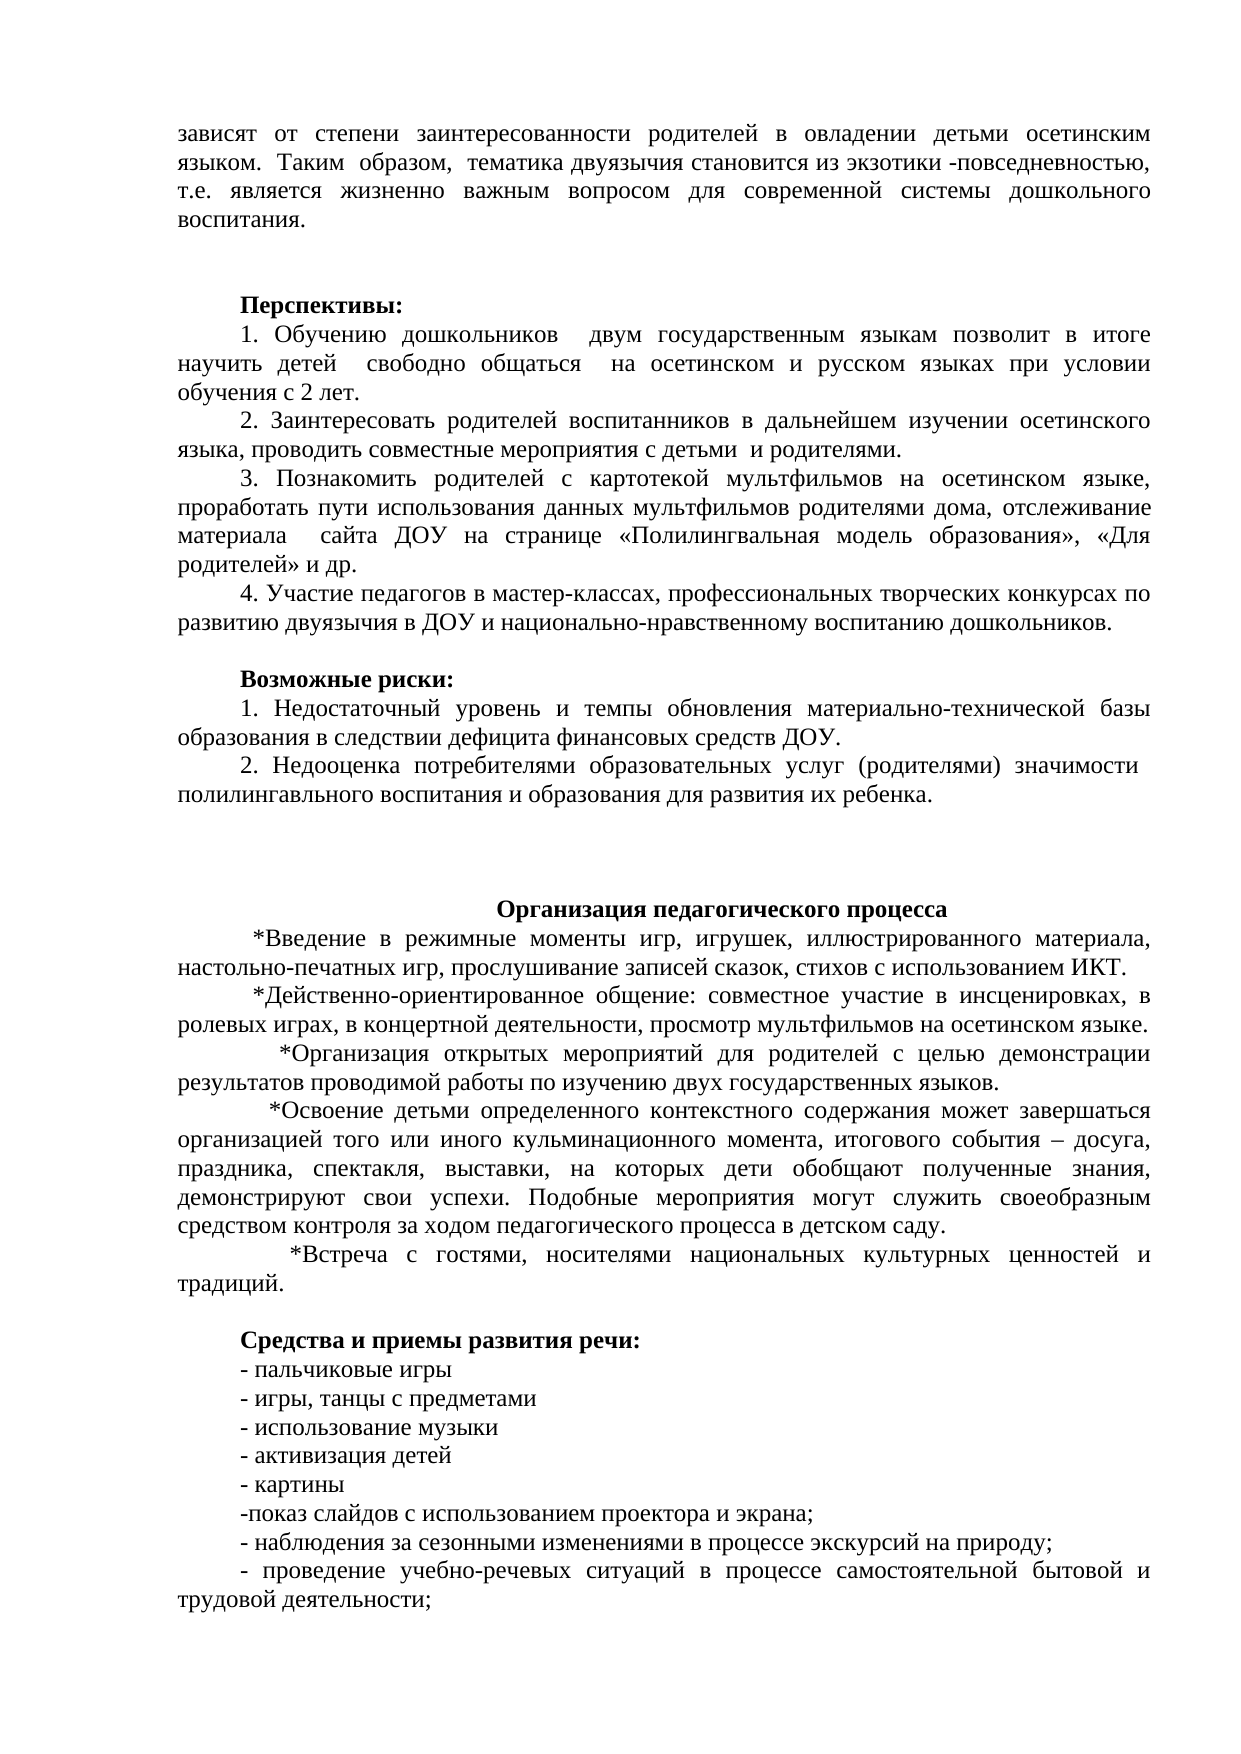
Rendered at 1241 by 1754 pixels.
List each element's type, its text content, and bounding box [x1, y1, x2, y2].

text - картины [177, 1469, 1152, 1498]
text Возможные риски: [177, 664, 1152, 693]
text - наблюдения за сезонными изменениями в процессе экскурсий на природу; [177, 1527, 1152, 1556]
text 2. Заинтересовать родителей воспитанников в дальнейшем изучении осетинского языка, проводить совместные мероприятия с детьми и родителями. [177, 406, 1152, 463]
text 3. Познакомить родителей с картотекой мультфильмов на осетинском языке, проработать пути использования данных мультфильмов родителями дома, отслеживание материала сайта ДОУ на странице «Полилингвальная модель образования», «Для родителей» и др. [177, 463, 1152, 578]
text - активизация детей [177, 1441, 1152, 1469]
text *Освоение детьми определенного контекстного содержания может завершаться организацией того или иного кульминационного момента, итогового события – досуга, праздника, спектакля, выставки, на которых дети обобщают полученные знания, демонстрируют свои успехи. Подобные мероприятия могут служить своеобразным средством контроля за ходом педагогического процесса в детском саду. [177, 1096, 1152, 1239]
text - пальчиковые игры [177, 1354, 1152, 1383]
text Организация педагогического процесса [177, 894, 1152, 923]
text - проведение учебно-речевых ситуаций в процессе самостоятельной бытовой и трудовой деятельности; [177, 1556, 1152, 1613]
text Средства и приемы развития речи: [177, 1326, 1152, 1354]
text 1. Обучению дошкольников двум государственным языкам позволит в итоге научить детей свободно общаться на осетинском и русском языках при условии обучения с 2 лет. [177, 319, 1152, 406]
text - использование музыки [177, 1412, 1152, 1441]
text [177, 118, 1152, 233]
text *Введение в режимные моменты игр, игрушек, иллюстрированного материала, настольно-печатных игр, прослушивание записей сказок, стихов с использованием ИКТ. [177, 923, 1152, 981]
text Перспективы: [177, 291, 1152, 319]
text *Организация открытых мероприятий для родителей с целью демонстрации результатов проводимой работы по изучению двух государственных языков. [177, 1038, 1152, 1096]
text - игры, танцы с предметами [177, 1383, 1152, 1412]
list 1. Недостаточный уровень и темпы обновления материально-технической базы образования в следствии дефицита финансовых средств ДОУ. [177, 693, 1152, 751]
text 4. Участие педагогов в мастер-классах, профессиональных творческих конкурсах по развитию двуязычия в ДОУ и национально-нравственному воспитанию дошкольников. [177, 578, 1152, 636]
text -показ слайдов с использованием проектора и экрана; [177, 1498, 1152, 1527]
text *Встреча с гостями, носителями национальных культурных ценностей и традиций. [177, 1239, 1152, 1297]
text *Действенно-ориентированное общение: совместное участие в инсценировках, в ролевых играх, в концертной деятельности, просмотр мультфильмов на осетинском языке. [177, 981, 1152, 1038]
text 2. Недооценка потребителями образовательных услуг (родителями) значимости полилингавльного воспитания и образования для развития их ребенка. [177, 751, 1139, 808]
